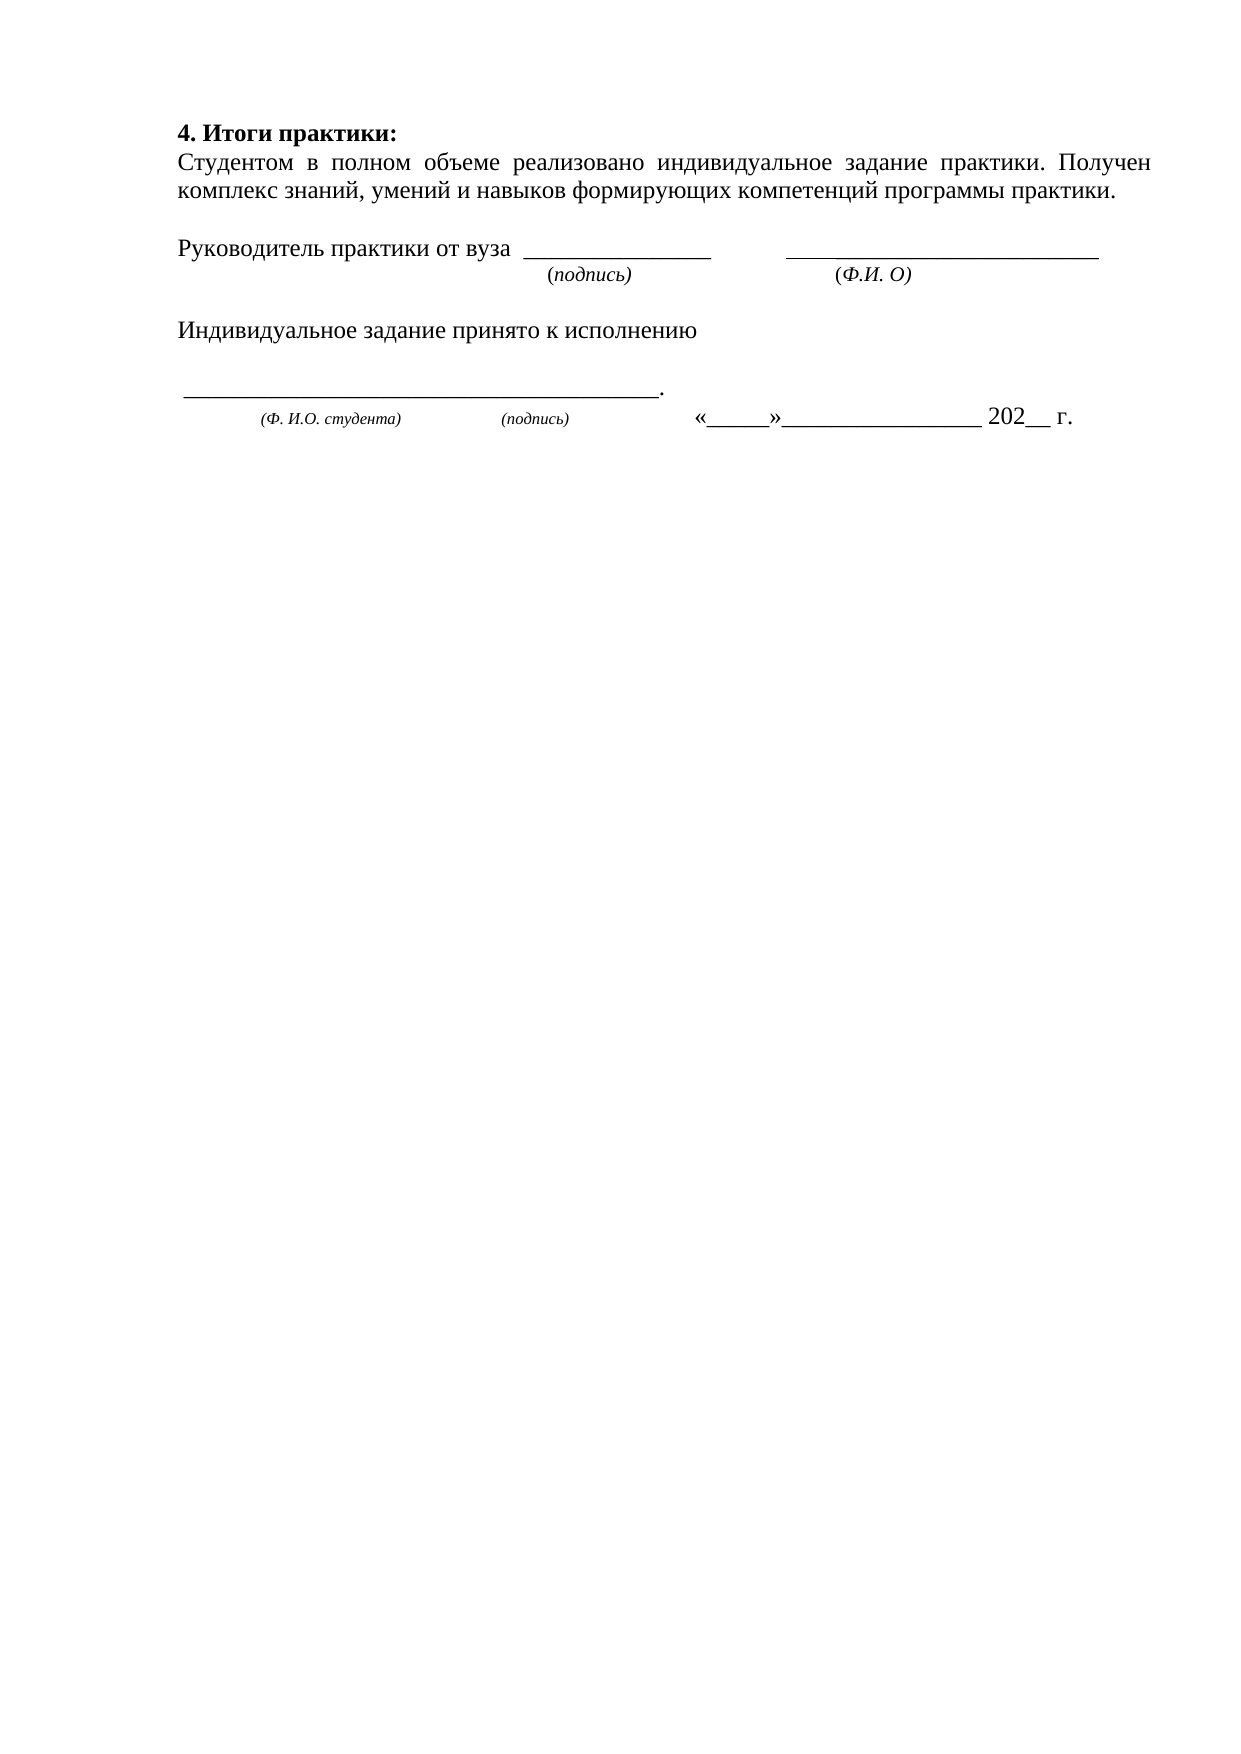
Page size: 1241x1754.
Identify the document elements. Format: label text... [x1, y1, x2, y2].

text (Ф. И.О. студента) (подпись) «_____»________________ 202__ г. [177, 401, 1152, 430]
text Руководитель практики от вуза _______________ _____________________ [177, 233, 1152, 262]
text Индивидуальное задание принято к исполнению [177, 315, 1152, 343]
text 4. Итоги практики: [177, 118, 1152, 147]
text (подпись) (Ф.И. О) [177, 262, 1152, 286]
text ______________________________________. [177, 372, 1152, 401]
text Студентом в полном объеме реализовано индивидуальное задание практики. Получен комплекс знаний, умений и навыков формирующих компетенций программы практики. [177, 147, 1152, 204]
